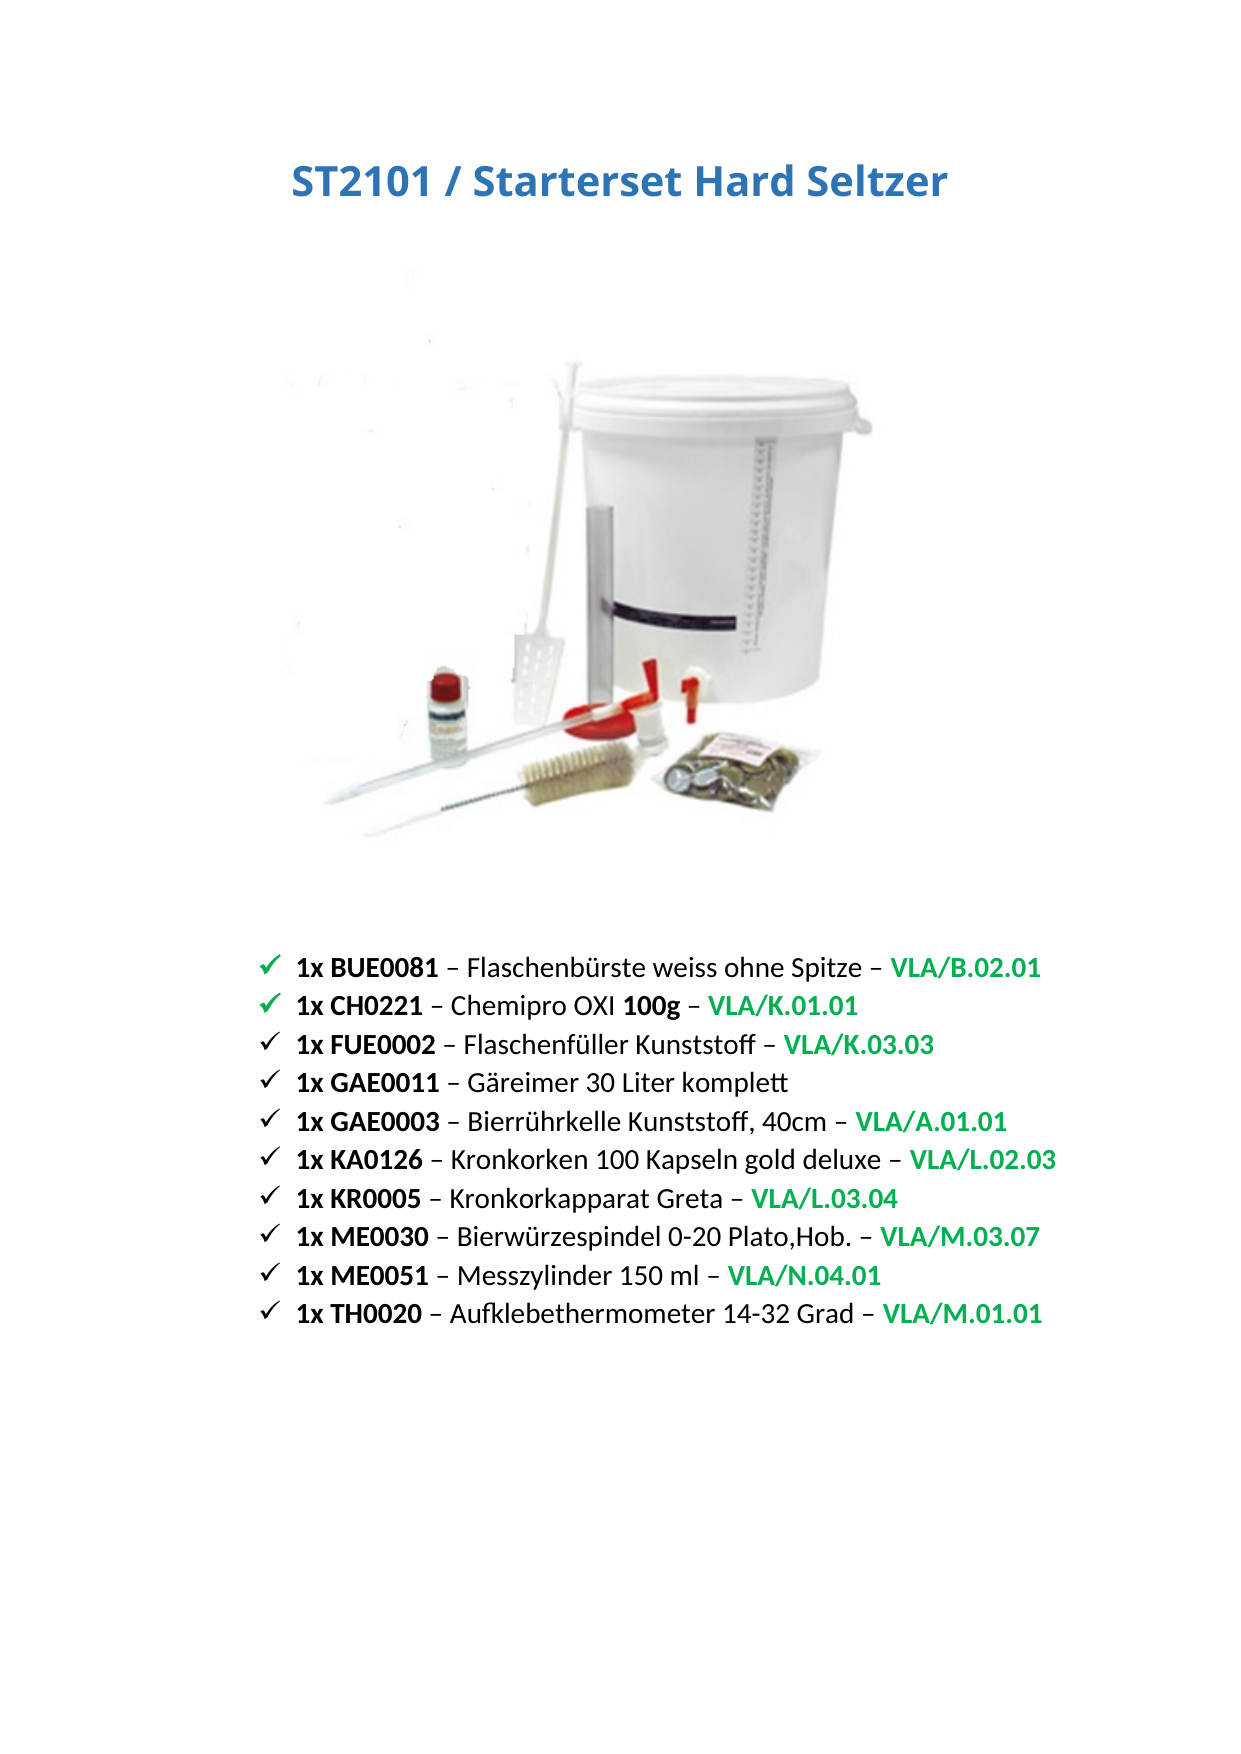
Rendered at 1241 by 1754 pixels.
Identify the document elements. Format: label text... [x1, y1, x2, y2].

list 1x KR0005 – Kronkorkapparat Greta – VLA/L.03.04 [258, 1180, 1093, 1215]
list 1x BUE0081 – Flaschenbürste weiss ohne Spitze – VLA/B.02.01 [258, 949, 1093, 985]
list 1x ME0051 – Messzylinder 150 ml – VLA/N.04.01 [258, 1257, 1093, 1292]
list 1x CH0221 – Chemipro OXI 100g – VLA/K.01.01 [258, 987, 1093, 1023]
list 1x GAE0003 – Bierrührkelle Kunststoff, 40cm – VLA/A.01.01 [258, 1103, 1093, 1138]
list 1x GAE0011 – Gäreimer 30 Liter komplett [258, 1064, 1093, 1100]
subtitle ST2101 / Starterset Hard Seltzer [148, 152, 1093, 208]
list 1x KA0126 – Kronkorken 100 Kapseln gold deluxe – VLA/L.02.03 [258, 1141, 1093, 1177]
list 1x FUE0002 – Flaschenfüller Kunststoff – VLA/K.03.03 [258, 1026, 1093, 1062]
list 1x TH0020 – Aufklebethermometer 14-32 Grad – VLA/M.01.01 [258, 1295, 1093, 1331]
picture [280, 254, 960, 853]
list 1x ME0030 – Bierwürzespindel 0-20 Plato,Hob. – VLA/M.03.07 [258, 1218, 1093, 1254]
